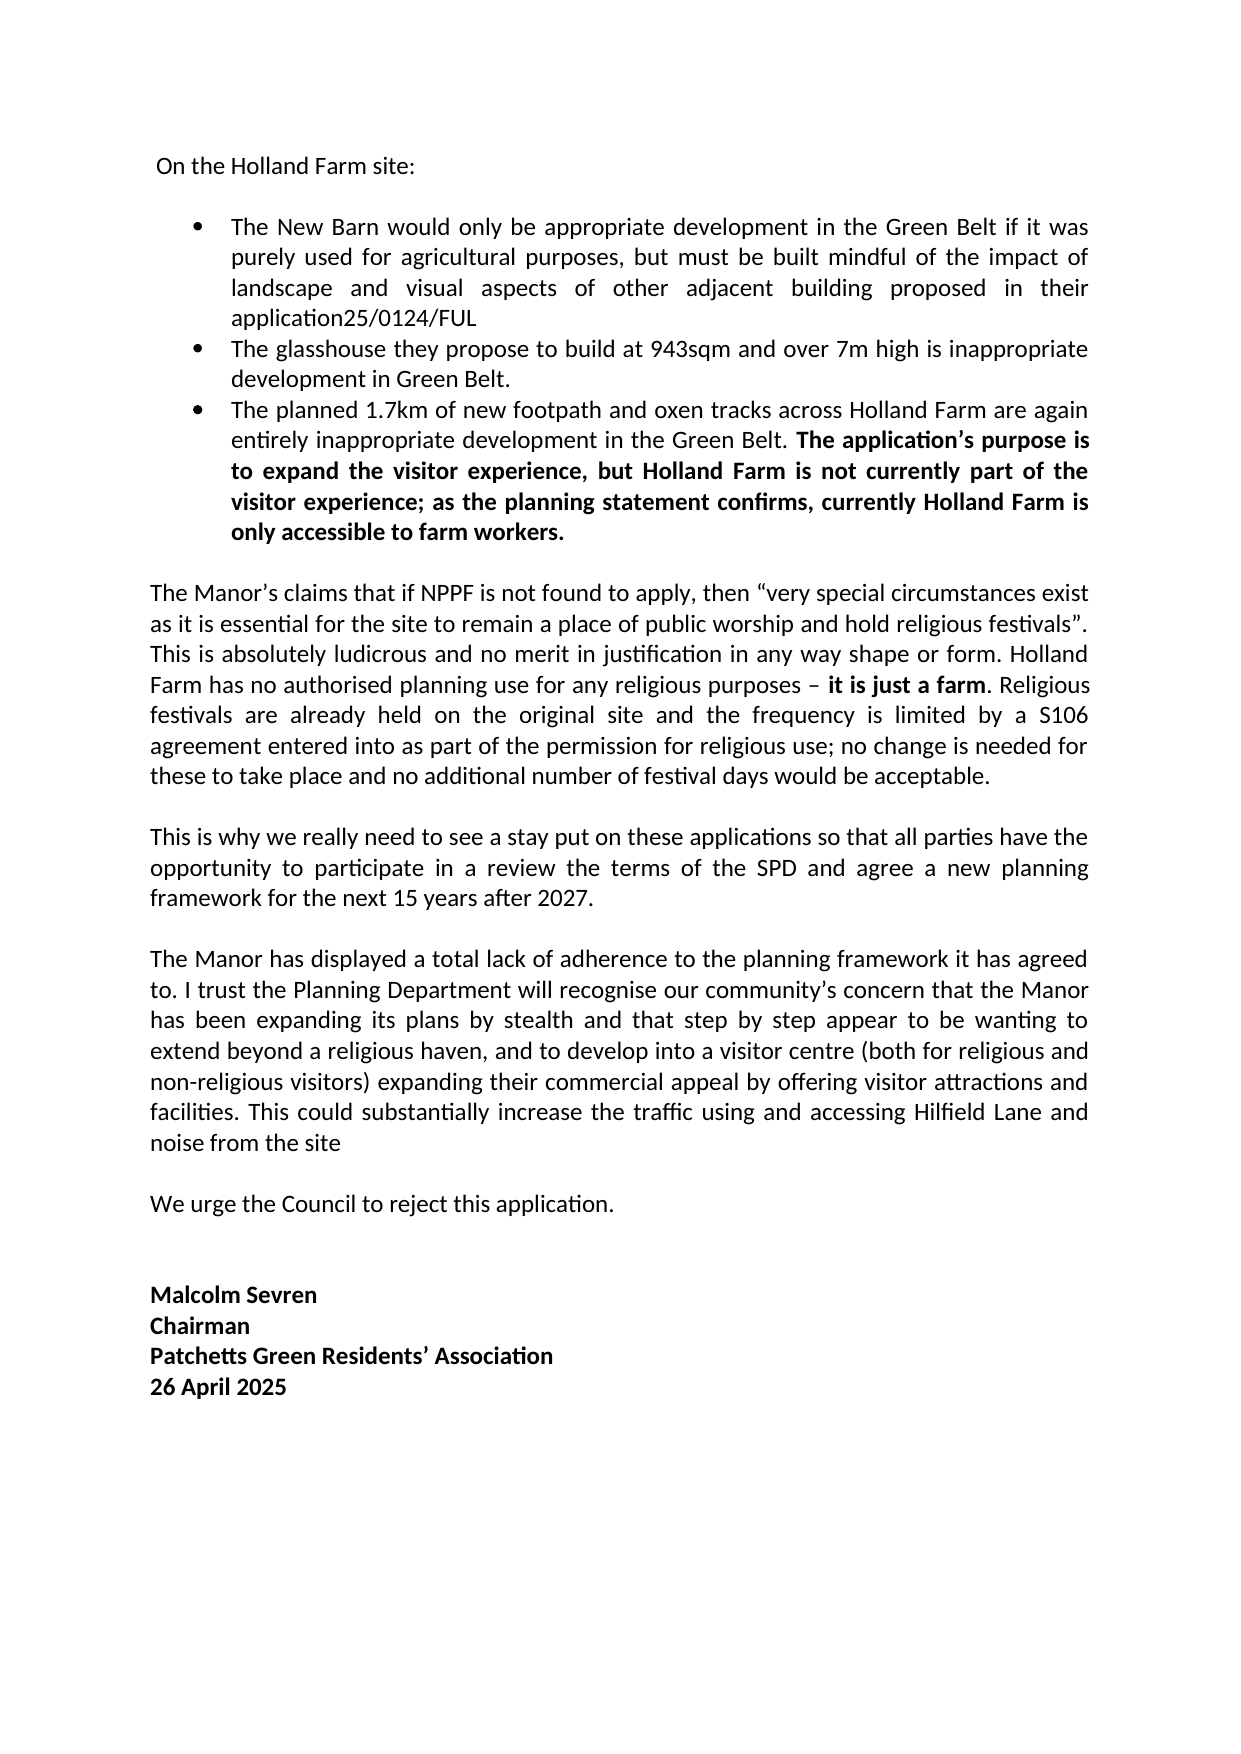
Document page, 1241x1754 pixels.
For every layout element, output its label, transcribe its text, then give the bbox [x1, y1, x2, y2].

list The planned 1.7km of new footpath and oxen tracks across Holland Farm are again entirely inappropriate development in the Green Belt. The application’s purpose is to expand the visitor experience, but Holland Farm is not currently part of the visitor experience; as the planning statement confirms, currently Holland Farm is only accessible to farm workers. [193, 394, 1090, 547]
text On the Holland Farm site: [156, 150, 1090, 181]
text Chairman [150, 1310, 1090, 1340]
text The Manor has displayed a total lack of adherence to the planning framework it has agreed to. I trust the Planning Department will recognise our community’s concern that the Manor has been expanding its plans by stealth and that step by step appear to be wanting to extend beyond a religious haven, and to develop into a visitor centre (both for religious and non-religious visitors) expanding their commercial appeal by offering visitor attractions and facilities. This could substantially increase the traffic using and accessing Hilfield Lane and noise from the site [150, 943, 1090, 1157]
text Patchetts Green Residents’ Association [150, 1340, 1090, 1371]
text This is why we really need to see a stay put on these applications so that all parties have the opportunity to participate in a review the terms of the SPD and agree a new planning framework for the next 15 years after 2027. [150, 821, 1090, 913]
text We urge the Council to reject this application. [150, 1188, 1090, 1218]
text Malcolm Sevren [150, 1279, 1090, 1310]
list The glasshouse they propose to build at 943sqm and over 7m high is inappropriate development in Green Belt. [193, 333, 1090, 394]
list The New Barn would only be appropriate development in the Green Belt if it was purely used for agricultural purposes, but must be built mindful of the impact of landscape and visual aspects of other adjacent building proposed in their application25/0124/FUL [193, 211, 1090, 333]
text 26 April 2025 [150, 1371, 1090, 1401]
text The Manor’s claims that if NPPF is not found to apply, then “very special circumstances exist as it is essential for the site to remain a place of public worship and hold religious festivals”. This is absolutely ludicrous and no merit in justification in any way shape or form. Holland Farm has no authorised planning use for any religious purposes – it is just a farm. Religious festivals are already held on the original site and the frequency is limited by a S106 agreement entered into as part of the permission for religious use; no change is needed for these to take place and no additional number of festival days would be acceptable. [150, 577, 1090, 791]
